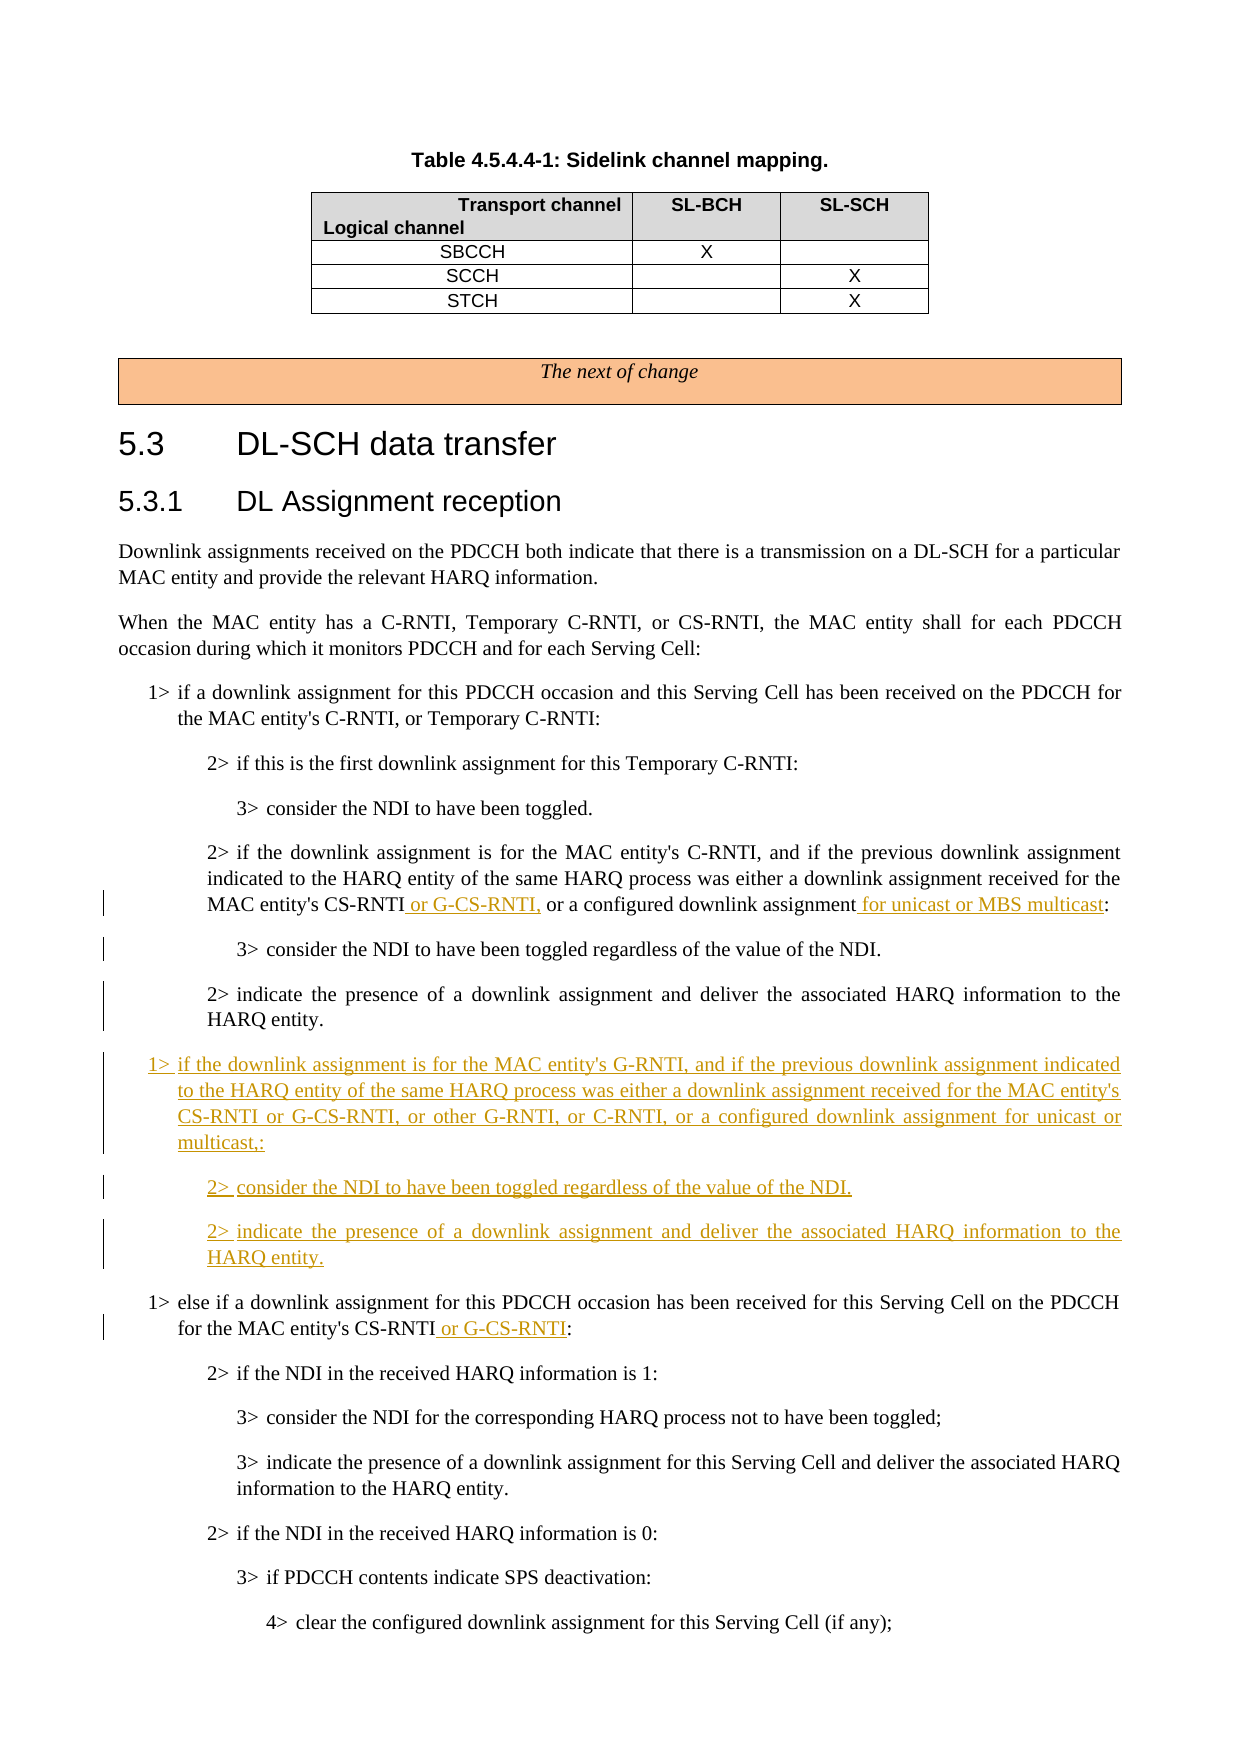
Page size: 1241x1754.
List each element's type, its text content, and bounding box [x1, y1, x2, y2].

table_cell STCH [312, 289, 632, 313]
text 4> clear the configured downlink assignment for this Serving Cell (if any); [266, 1610, 1122, 1634]
text 1> else if a downlink assignment for this PDCCH occasion has been received for this Serving Cell on the PDCCH for the MAC entity's CS-RNTI: [148, 1290, 1122, 1340]
text When the MAC entity has a C-RNTI, Temporary C-RNTI, or CS-RNTI, the MAC entity shall for each PDCCH occasion during which it monitors PDCCH and for each Serving Cell: [118, 609, 1122, 659]
text Table 4.5.4.4-1: Sidelink channel mapping. [118, 148, 1122, 172]
text 3> indicate the presence of a downlink assignment for this Serving Cell and deliver the associated HARQ information to the HARQ entity. [236, 1450, 1122, 1500]
table_header The next of change [119, 359, 1121, 404]
table_cell [781, 241, 928, 264]
text 3> consider the NDI to have been toggled regardless of the value of the NDI. [236, 937, 1122, 961]
table_cell [633, 265, 780, 288]
text 2> if this is the first downlink assignment for this Temporary C-RNTI: [207, 751, 1122, 775]
text 2> indicate the presence of a downlink assignment and deliver the associated HARQ information to the HARQ entity. [207, 981, 1122, 1031]
text 2> if the downlink assignment is for the MAC entity's C-RNTI, and if the previous downlink assignment indicated to the HARQ entity of the same HARQ process was either a downlink assignment received for the MAC entity's CS-RNTI or a configured downlink assignment: [207, 840, 1122, 916]
table_header SL-SCH [781, 193, 928, 240]
table_cell X [781, 265, 928, 288]
text 3> consider the NDI for the corresponding HARQ process not to have been toggled; [236, 1405, 1122, 1429]
text 3> consider the NDI to have been toggled. [236, 796, 1122, 819]
table_header SL-BCH [633, 193, 780, 240]
table_cell X [633, 241, 780, 264]
table_header Transport channel Logical channel [312, 193, 632, 240]
text 2> if the NDI in the received HARQ information is 1: [207, 1361, 1122, 1384]
table_cell SBCCH [312, 241, 632, 264]
table_cell X [781, 289, 928, 313]
text 1> if a downlink assignment for this PDCCH occasion and this Serving Cell has been received on the PDCCH for the MAC entity's C-RNTI, or Temporary C-RNTI: [148, 680, 1122, 730]
text Downlink assignments received on the PDCCH both indicate that there is a transmission on a DL-SCH for a particular MAC entity and provide the relevant HARQ information. [118, 539, 1122, 589]
text 3> if PDCCH contents indicate SPS deactivation: [236, 1565, 1122, 1589]
subtitle 5.3 DL-SCH data transfer [118, 424, 1122, 462]
text 2> if the NDI in the received HARQ information is 0: [207, 1521, 1122, 1544]
subtitle 5.3.1 DL Assignment reception [118, 484, 1122, 518]
table_cell [633, 289, 780, 313]
table_cell SCCH [312, 265, 632, 288]
